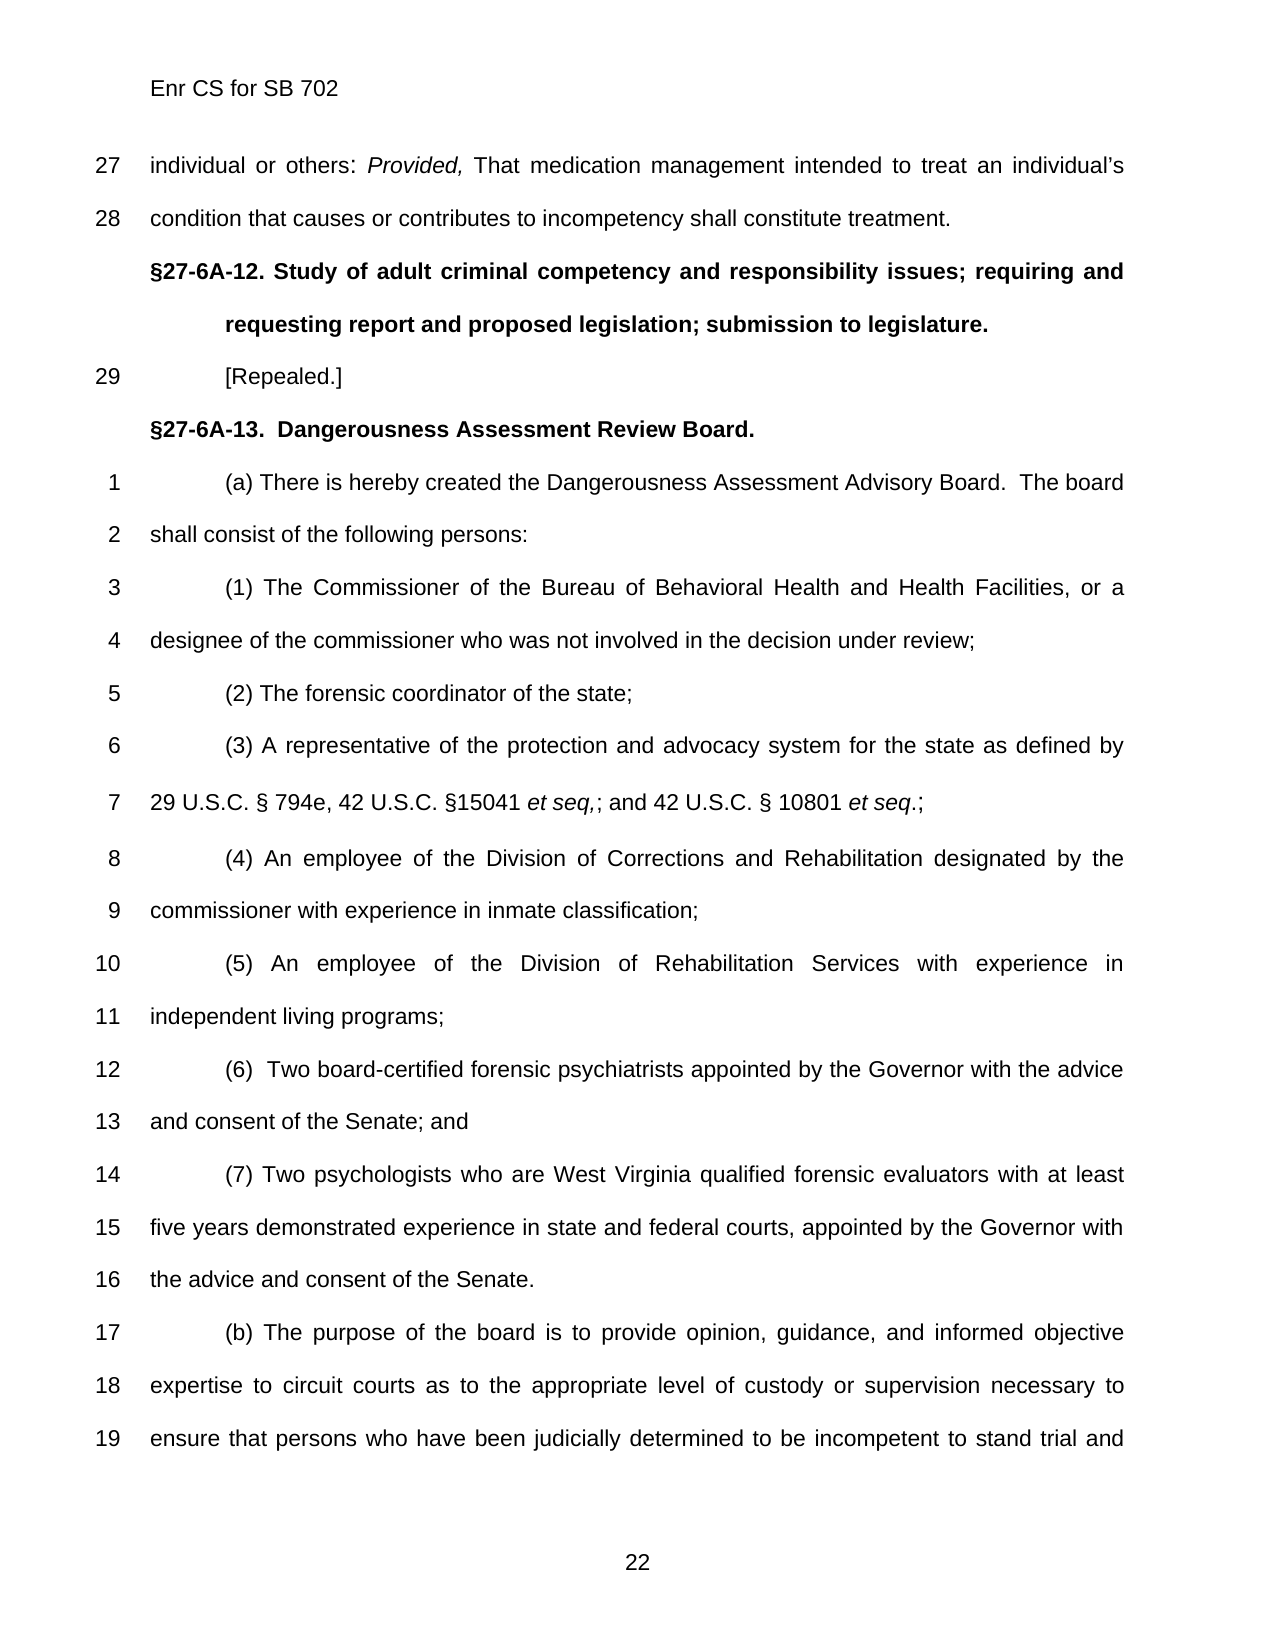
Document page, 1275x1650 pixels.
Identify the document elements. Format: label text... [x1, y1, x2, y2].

text (5) An employee of the Division of Rehabilitation Services with experience in independent living programs; [150, 950, 1125, 1029]
text [Repealed.] [150, 363, 1125, 389]
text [150, 150, 1125, 231]
text (a) There is hereby created the Dangerousness Assessment Advisory Board. The board shall consist of the following persons: [150, 469, 1125, 548]
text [150, 1319, 1125, 1451]
text §27-6A-13. Dangerousness Assessment Review Board. [150, 416, 1125, 442]
text (3) A representative of the protection and advocacy system for the state as defined by 29 U.S.C. § 794e, 42 U.S.C. §15041 et seq,; and 42 U.S.C. § 10801 et seq.; [150, 732, 1125, 816]
text §27-6A-12. Study of adult criminal competency and responsibility issues; requiring and requesting report and proposed legislation; submission to legislature. [150, 258, 1125, 337]
text (7) Two psychologists who are West Virginia qualified forensic evaluators with at least five years demonstrated experience in state and federal courts, appointed by the Governor with the advice and consent of the Senate. [150, 1161, 1125, 1293]
text (4) An employee of the Division of Corrections and Rehabilitation designated by the commissioner with experience in inmate classification; [150, 845, 1125, 924]
text (6) Two board-certified forensic psychiatrists appointed by the Governor with the advice and consent of the Senate; and [150, 1056, 1125, 1135]
text (2) The forensic coordinator of the state; [150, 679, 1125, 706]
text (1) The Commissioner of the Bureau of Behavioral Health and Health Facilities, or a designee of the commissioner who was not involved in the decision under review; [150, 574, 1125, 653]
